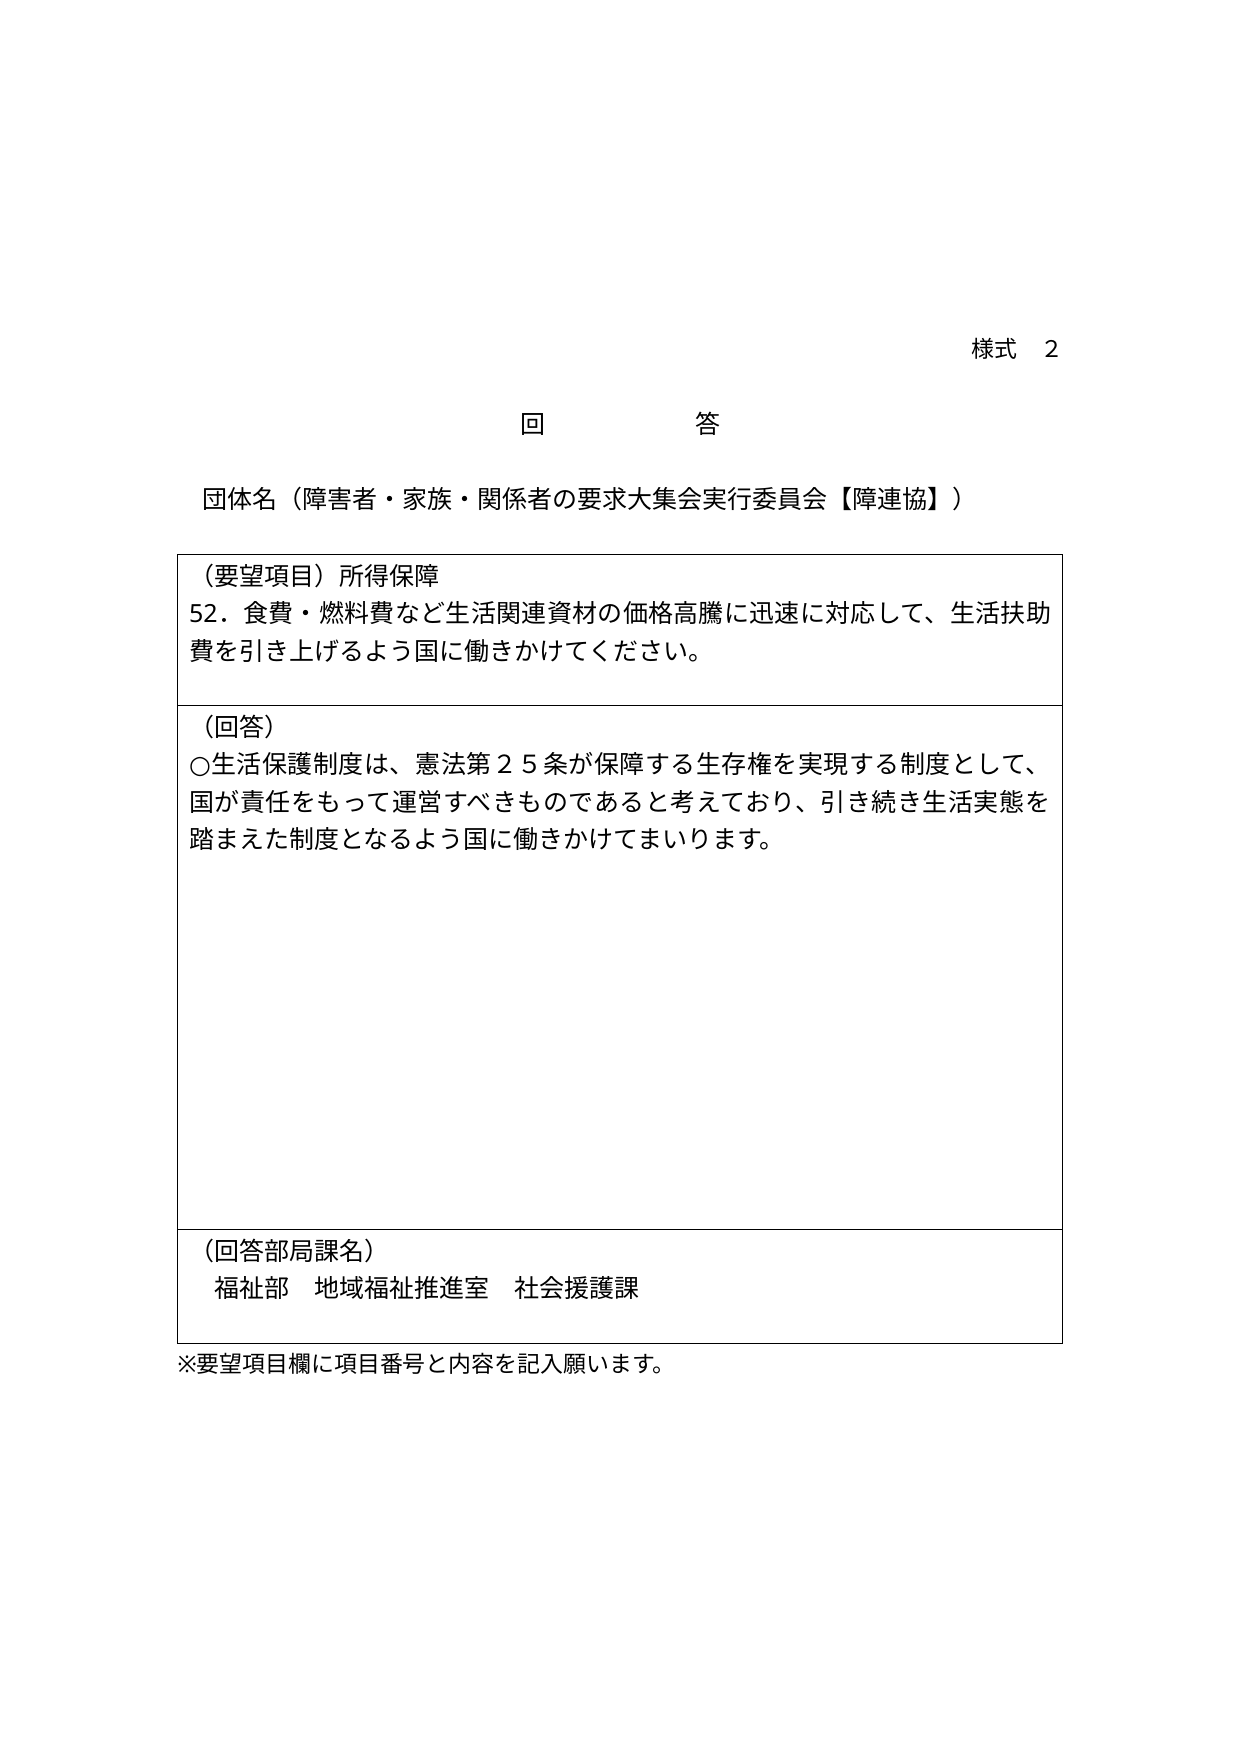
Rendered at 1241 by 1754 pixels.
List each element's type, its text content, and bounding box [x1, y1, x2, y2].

text 回 答 [177, 404, 1063, 442]
text ※要望項目欄に項目番号と内容を記入願います。 [177, 1344, 1063, 1381]
table_cell （回答部局課名） 福祉部 地域福祉推進室 社会援護課 [178, 1230, 1062, 1343]
text 様式 ２ [177, 329, 1063, 367]
text 団体名（障害者・家族・関係者の要求大集会実行委員会【障連協】） [177, 479, 1063, 517]
table_header （要望項目）所得保障 52．食費・燃料費など生活関連資材の価格高騰に迅速に対応して、生活扶助費を引き上げるよう国に働きかけてください。 [178, 555, 1062, 705]
table_cell （回答） ○生活保護制度は、憲法第２５条が保障する生存権を実現する制度として、国が責任をもって運営すべきものであると考えており、引き続き生活実態を踏まえた制度となるよう国に働きかけてまいります。 [178, 706, 1062, 1229]
